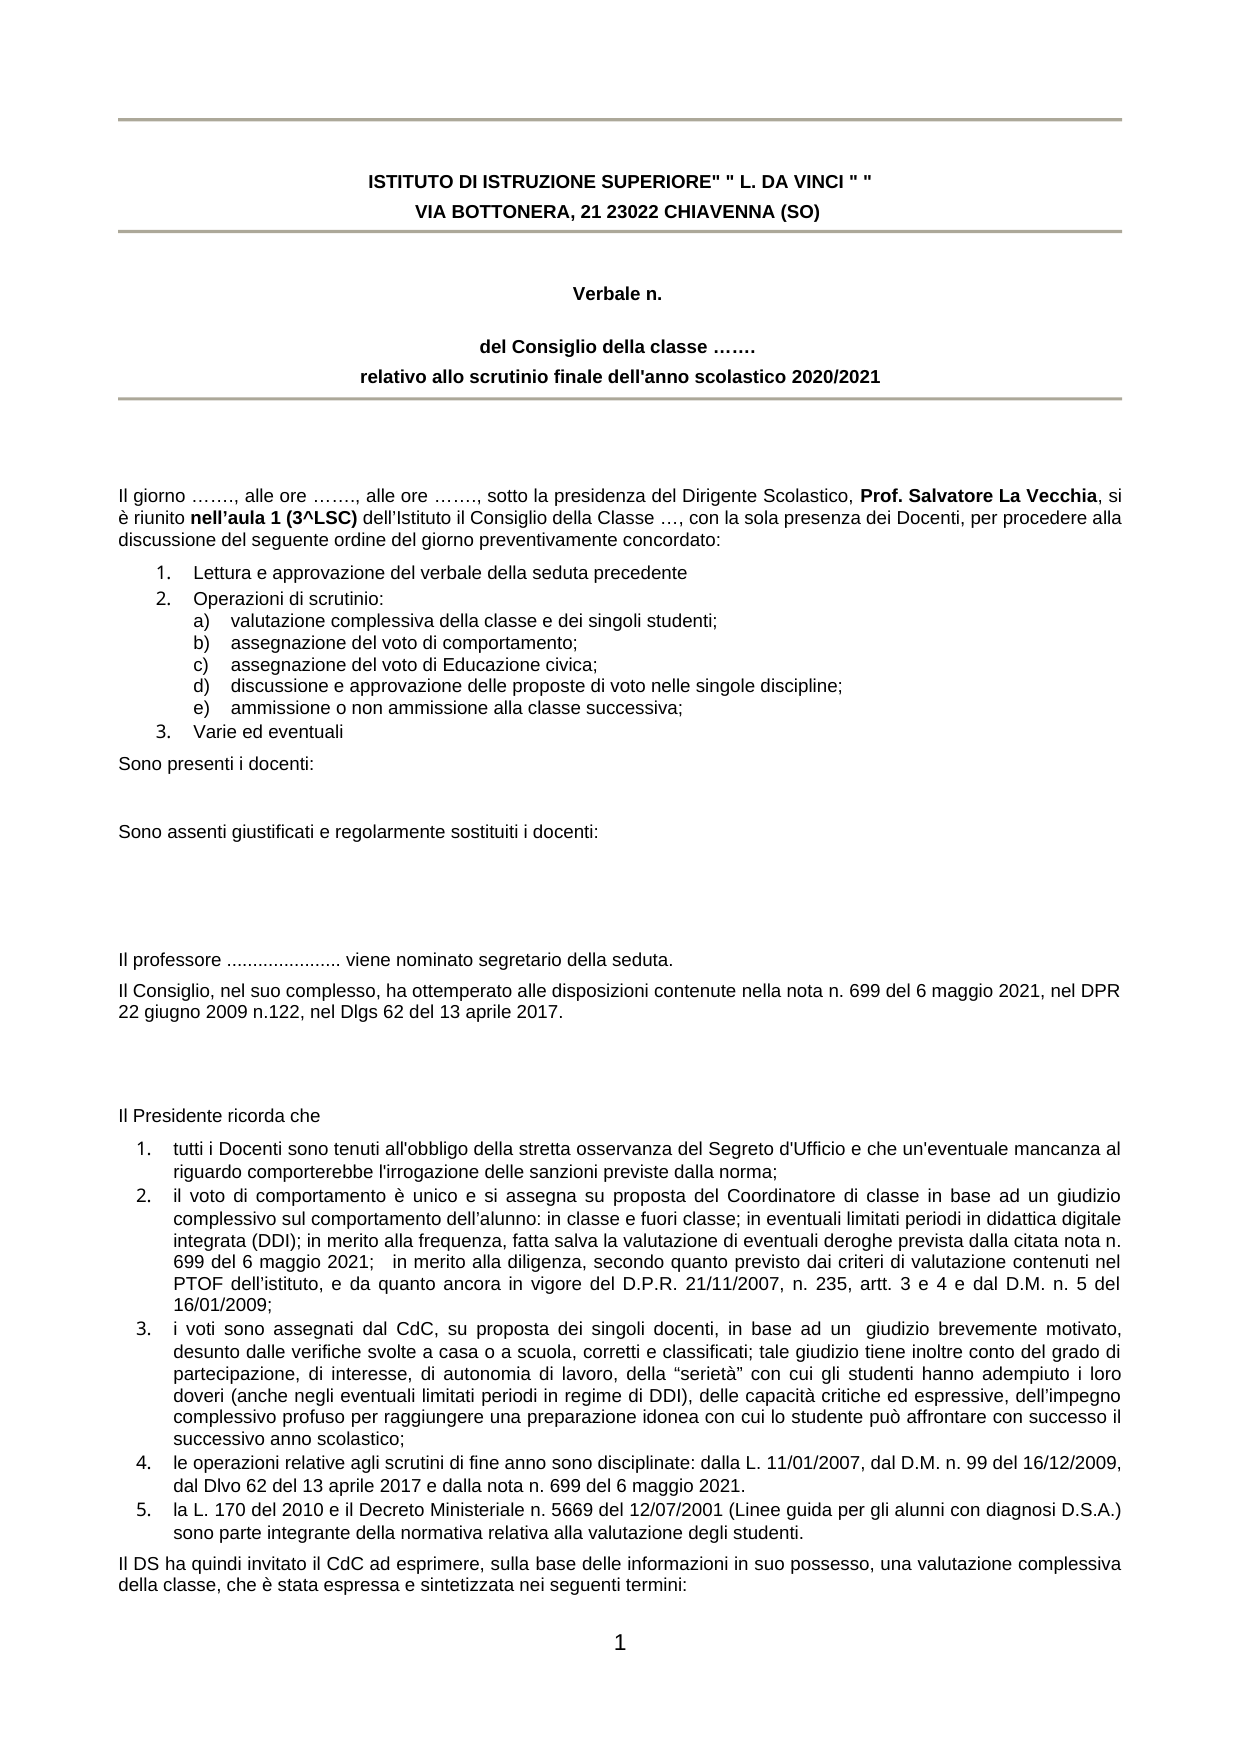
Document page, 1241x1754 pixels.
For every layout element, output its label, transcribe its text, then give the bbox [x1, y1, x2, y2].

list ammissione o non ammissione alla classe successiva; [193, 697, 1122, 718]
text relativo allo scrutinio finale dell'anno scolastico 2020/2021 [118, 366, 1122, 388]
list tutti i Docenti sono tenuti all'obbligo della stretta osservanza del Segreto d'Ufficio e che un'eventuale mancanza al riguardo comporterebbe l'irrogazione delle sanzioni previste dalla norma; [136, 1135, 1122, 1182]
text Sono assenti giustificati e regolarmente sostituiti i docenti: [118, 821, 1122, 843]
text del Consiglio della classe ……. [118, 314, 1122, 357]
text Verbale n. [118, 283, 1122, 304]
list il voto di comportamento è unico e si assegna su proposta del Coordinatore di classe in base ad un giudizio complessivo sul comportamento dell’alunno: in classe e fuori classe; in eventuali limitati periodi in didattica digitale integrata (DDI); in merito alla frequenza, fatta salva la valutazione di eventuali deroghe prevista dalla citata nota n. 699 del 6 maggio 2021; in merito alla diligenza, secondo quanto previsto dai criteri di valutazione contenuti nel PTOF dell’istituto, e da quanto ancora in vigore del D.P.R. 21/11/2007, n. 235, artt. 3 e 4 e dal D.M. n. 5 del 16/01/2009; [136, 1182, 1122, 1316]
list assegnazione del voto di comportamento; [193, 632, 1122, 653]
list la L. 170 del 2010 e il Decreto Ministeriale n. 5669 del 12/07/2001 (Linee guida per gli alunni con diagnosi D.S.A.) sono parte integrante della normativa relativa alla valutazione degli studenti. [136, 1496, 1122, 1543]
text Il Consiglio, nel suo complesso, ha ottemperato alle disposizioni contenute nella nota n. 699 del 6 maggio 2021, nel DPR 22 giugno 2009 n.122, nel Dlgs 62 del 13 aprile 2017. [118, 979, 1122, 1023]
list i voti sono assegnati dal CdC, su proposta dei singoli docenti, in base ad un giudizio brevemente motivato, desunto dalle verifiche svolte a casa o a scuola, corretti e classificati; tale giudizio tiene inoltre conto del grado di partecipazione, di interesse, di autonomia di lavoro, della “serietà” con cui gli studenti hanno adempiuto i loro doveri (anche negli eventuali limitati periodi in regime di DDI), delle capacità critiche ed espressive, dell’impegno complessivo profuso per raggiungere una preparazione idonea con cui lo studente può affrontare con successo il successivo anno scolastico; [136, 1316, 1122, 1449]
text Il DS ha quindi invitato il CdC ad esprimere, sulla base delle informazioni in suo possesso, una valutazione complessiva della classe, che è stata espressa e sintetizzata nei seguenti termini: [118, 1553, 1122, 1596]
text Il professore ...................... viene nominato segretario della seduta. [118, 927, 1122, 970]
list Operazioni di scrutinio: [156, 585, 1122, 610]
list assegnazione del voto di Educazione civica; [193, 653, 1122, 675]
text ISTITUTO DI ISTRUZIONE SUPERIORE" " L. DA VINCI " " [118, 171, 1122, 193]
text VIA BOTTONERA, 21 23022 CHIAVENNA (SO) [118, 201, 1122, 222]
list valutazione complessiva della classe e dei singoli studenti; [193, 610, 1122, 632]
text Il giorno ……., alle ore ……., alle ore ……., sotto la presidenza del Dirigente Scolastico, Prof. Salvatore La Vecchia, si è riunito nell’aula 1 (3^LSC) dell’Istituto il Consiglio della Classe …, con la sola presenza dei Docenti, per procedere alla discussione del seguente ordine del giorno preventivamente concordato: [118, 485, 1122, 550]
text Sono presenti i docenti: [118, 753, 1122, 774]
list discussione e approvazione delle proposte di voto nelle singole discipline; [193, 675, 1122, 697]
text Il Presidente ricorda che [118, 1104, 1122, 1126]
list Lettura e approvazione del verbale della seduta precedente [156, 559, 1122, 585]
list le operazioni relative agli scrutini di fine anno sono disciplinate: dalla L. 11/01/2007, dal D.M. n. 99 del 16/12/2009, dal Dlvo 62 del 13 aprile 2017 e dalla nota n. 699 del 6 maggio 2021. [136, 1449, 1122, 1496]
list Varie ed eventuali [156, 718, 1122, 744]
